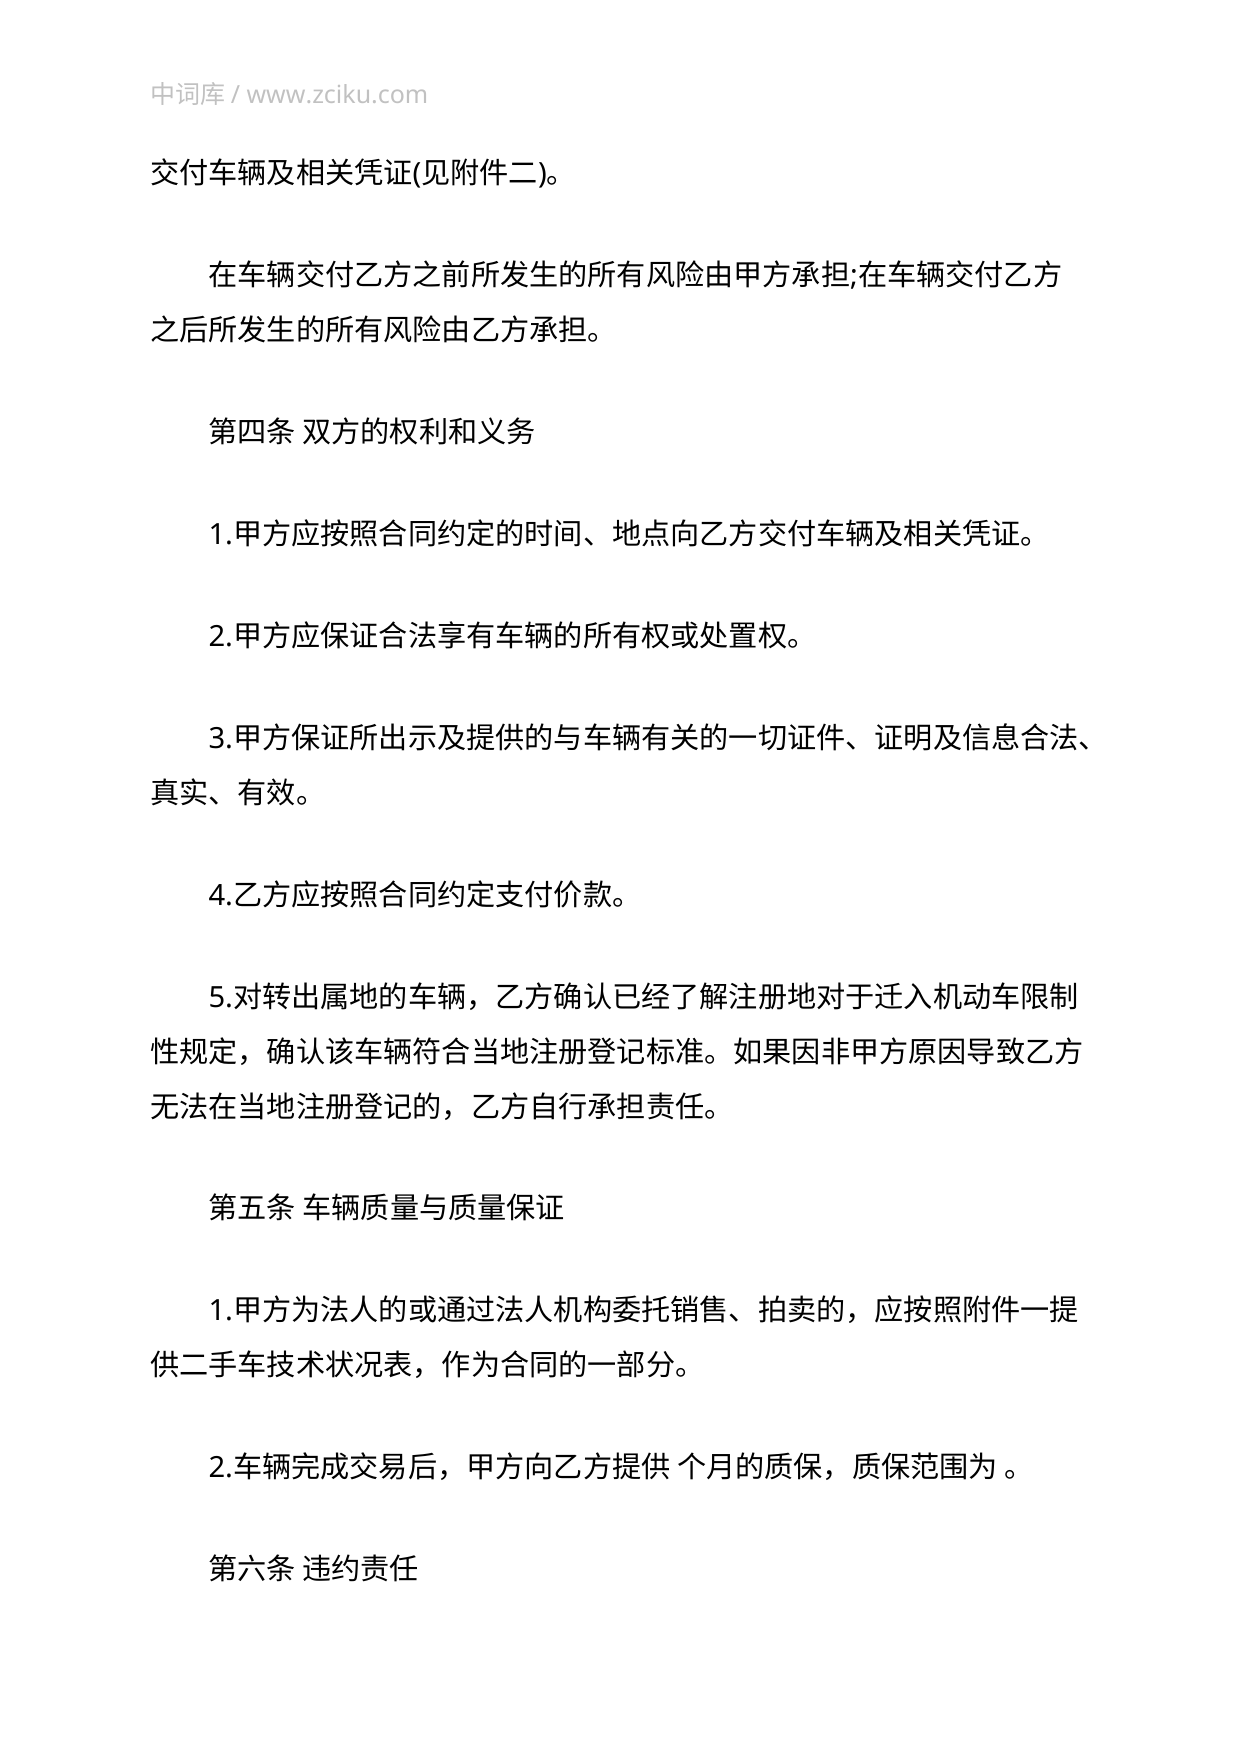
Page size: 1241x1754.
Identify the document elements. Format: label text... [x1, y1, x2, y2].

text 3.甲方保证所出示及提供的与车辆有关的一切证件、证明及信息合法、真实、有效。 [150, 714, 1090, 812]
text 1.甲方为法人的或通过法人机构委托销售、拍卖的，应按照附件一提供二手车技术状况表，作为合同的一部分。 [150, 1287, 1090, 1384]
text 1.甲方应按照合同约定的时间、地点向乙方交付车辆及相关凭证。 [150, 511, 1090, 553]
text 在车辆交付乙方之前所发生的所有风险由甲方承担;在车辆交付乙方之后所发生的所有风险由乙方承担。 [150, 252, 1090, 349]
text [150, 150, 1090, 192]
text 2.车辆完成交易后，甲方向乙方提供 个月的质保，质保范围为 。 [150, 1443, 1090, 1486]
text 第六条 违约责任 [150, 1545, 1090, 1588]
text 第五条 车辆质量与质量保证 [150, 1185, 1090, 1227]
text 2.甲方应保证合法享有车辆的所有权或处置权。 [150, 612, 1090, 655]
text 第四条 双方的权利和义务 [150, 409, 1090, 451]
text 5.对转出属地的车辆，乙方确认已经了解注册地对于迁入机动车限制性规定，确认该车辆符合当地注册登记标准。如果因非甲方原因导致乙方无法在当地注册登记的，乙方自行承担责任。 [150, 973, 1090, 1125]
text 4.乙方应按照合同约定支付价款。 [150, 871, 1090, 914]
